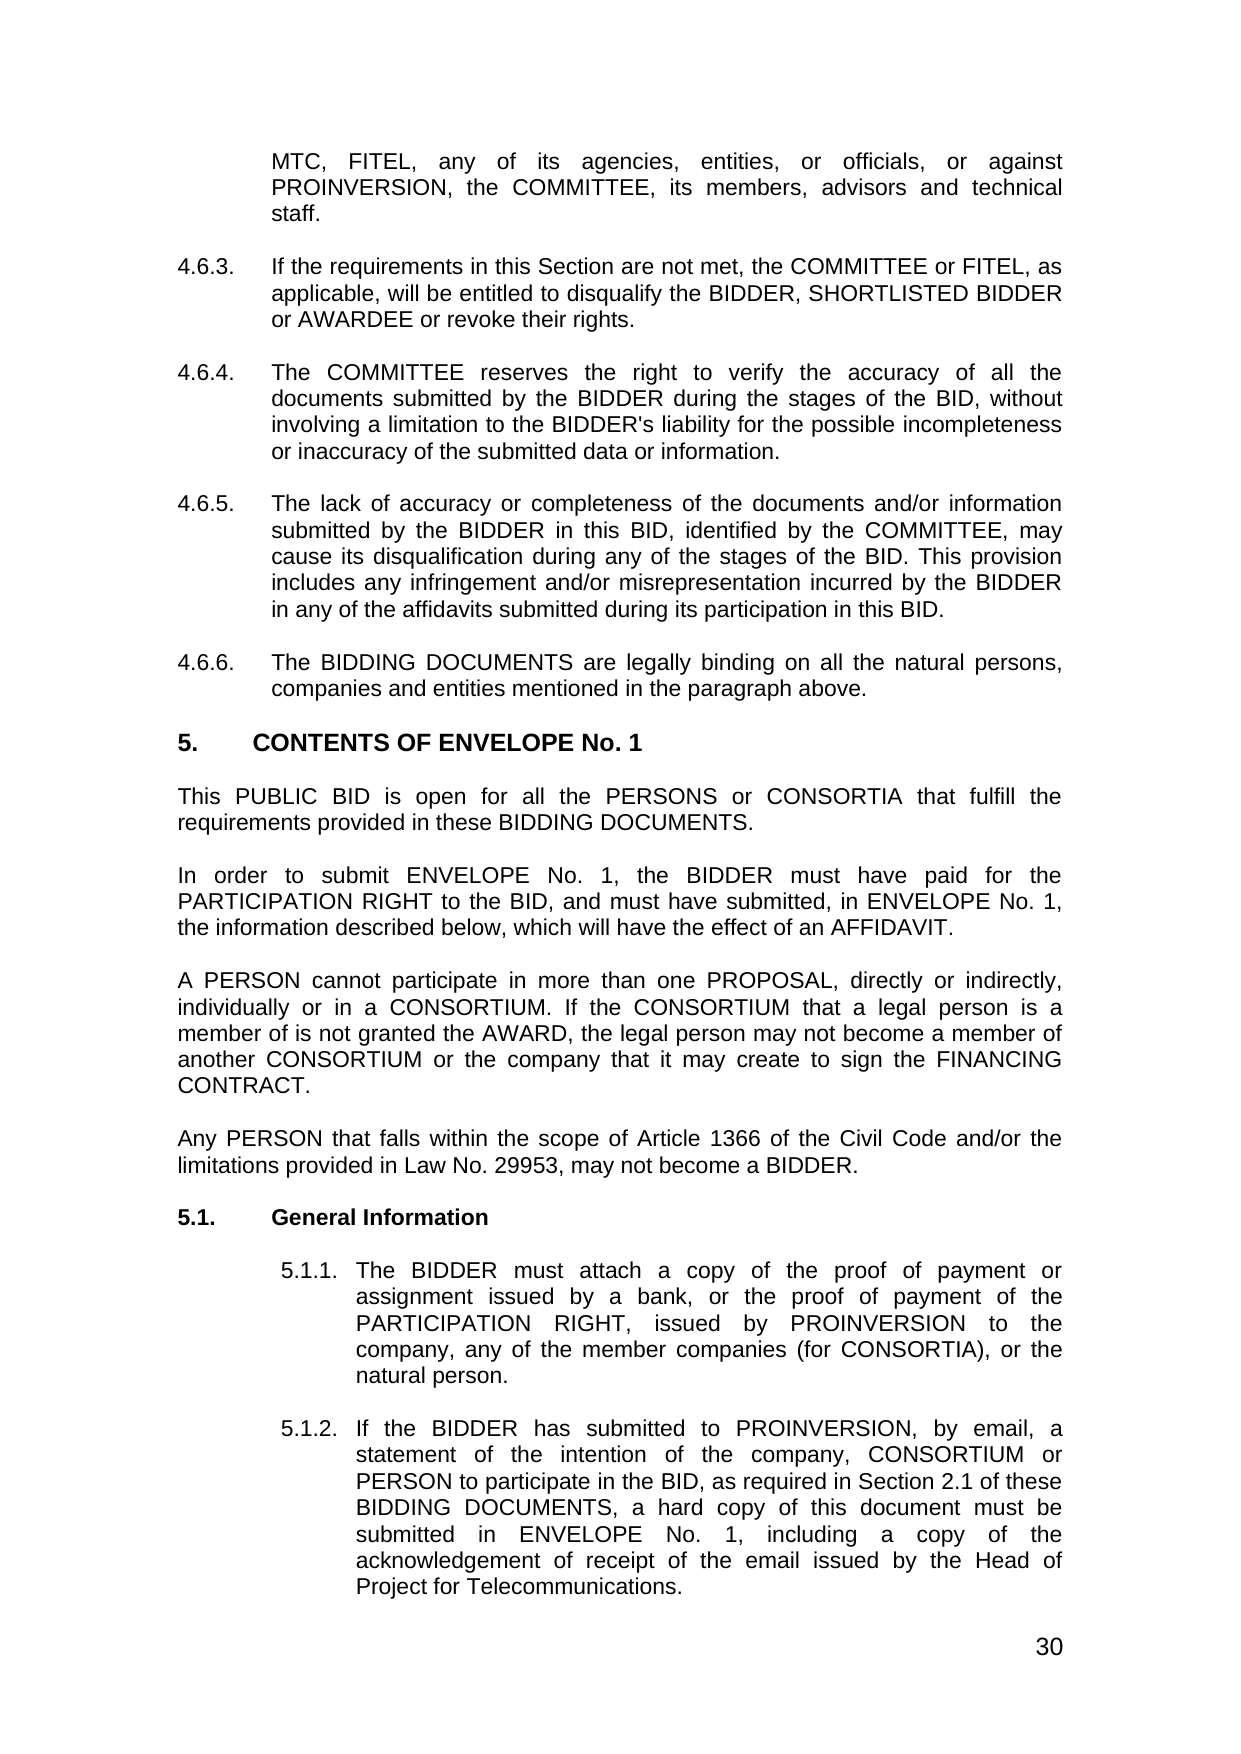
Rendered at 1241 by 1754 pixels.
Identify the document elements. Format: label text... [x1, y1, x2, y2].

list CONTENTS OF ENVELOPE No. 1 [177, 727, 1063, 756]
list The BIDDING DOCUMENTS are legally binding on all the natural persons, companies and entities mentioned in the paragraph above. [177, 648, 1063, 701]
list If the requirements in this Section are not met, the COMMITTEE or FITEL, as applicable, will be entitled to disqualify the BIDDER, SHORTLISTED BIDDER or AWARDEE or revoke their rights. [177, 253, 1063, 332]
text This PUBLIC BID is open for all the PERSONS or CONSORTIA that fulfill the requirements provided in these BIDDING DOCUMENTS. [177, 783, 1063, 835]
text In order to submit ENVELOPE No. 1, the BIDDER must have paid for the PARTICIPATION RIGHT to the BID, and must have submitted, in ENVELOPE No. 1, the information described below, which will have the effect of an AFFIDAVIT. [177, 862, 1063, 941]
list The COMMITTEE reserves the right to verify the accuracy of all the documents submitted by the BIDDER during the stages of the BID, without involving a limitation to the BIDDER's liability for the possible incompleteness or inaccuracy of the submitted data or information. [177, 358, 1063, 464]
list If the BIDDER has submitted to PROINVERSION, by email, a statement of the intention of the company, CONSORTIUM or PERSON to participate in the BID, as required in Section 2.1 of these BIDDING DOCUMENTS, a hard copy of this document must be submitted in ENVELOPE No. 1, including a copy of the acknowledgement of receipt of the email issued by the Head of Project for Telecommunications. [281, 1415, 1063, 1599]
text Any PERSON that falls within the scope of Article 1366 of the Civil Code and/or the limitations provided in Law No. 29953, may not become a BIDDER. [177, 1125, 1063, 1178]
list The BIDDER must attach a copy of the proof of payment or assignment issued by a bank, or the proof of payment of the PARTICIPATION RIGHT, issued by PROINVERSION to the company, any of the member companies (for CONSORTIA), or the natural person. [281, 1257, 1063, 1389]
list The lack of accuracy or completeness of the documents and/or information submitted by the BIDDER in this BID, identified by the COMMITTEE, may cause its disqualification during any of the stages of the BID. This provision includes any infringement and/or misrepresentation incurred by the BIDDER in any of the affidavits submitted during its participation in this BID. [177, 490, 1063, 622]
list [177, 148, 1063, 227]
text A PERSON cannot participate in more than one PROPOSAL, directly or indirectly, individually or in a CONSORTIUM. If the CONSORTIUM that a legal person is a member of is not granted the AWARD, the legal person may not become a member of another CONSORTIUM or the company that it may create to sign the FINANCING CONTRACT. [177, 967, 1063, 1099]
list General Information [177, 1204, 1063, 1231]
